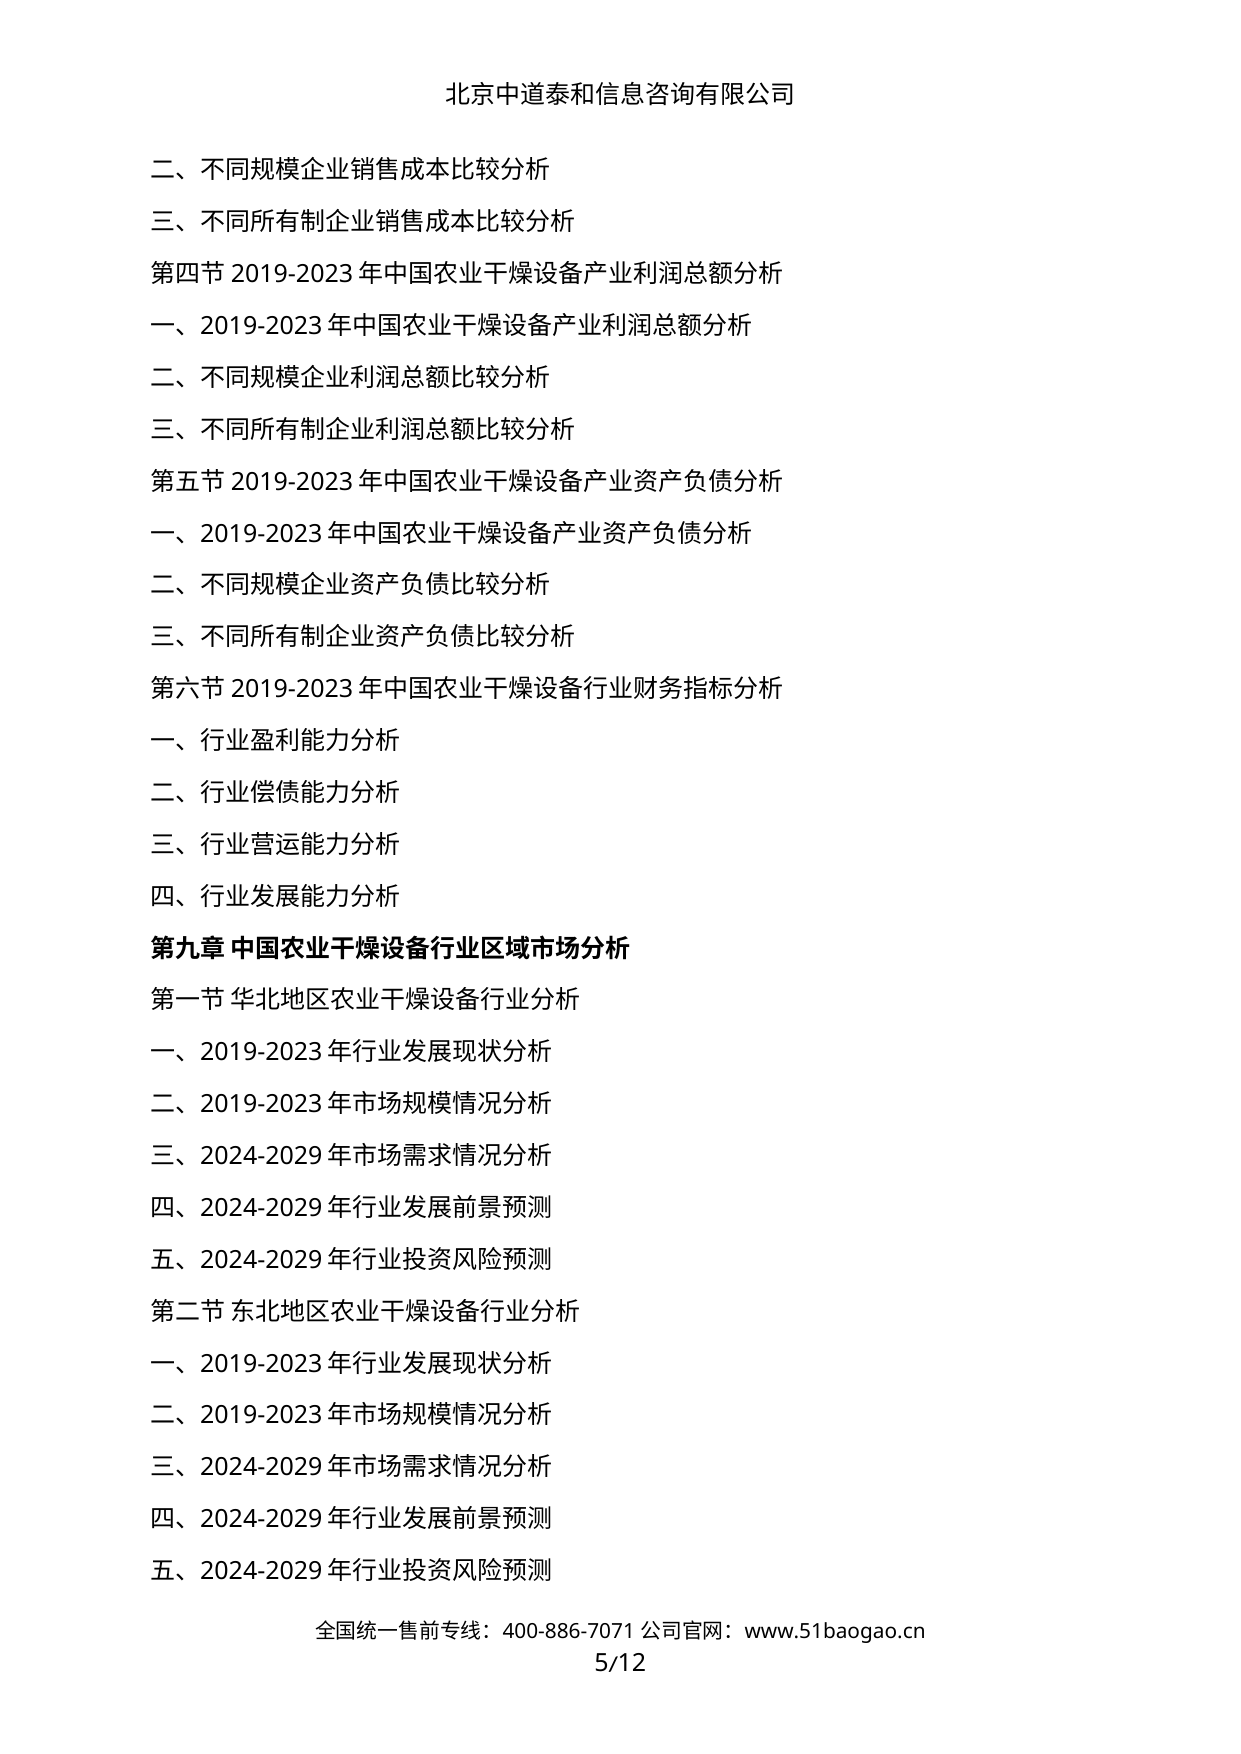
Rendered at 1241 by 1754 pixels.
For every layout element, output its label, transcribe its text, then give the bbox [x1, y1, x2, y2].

text 二、2019-2023年市场规模情况分析 [150, 1395, 1090, 1431]
text 五、2024-2029年行业投资风险预测 [150, 1239, 1090, 1276]
text 一、行业盈利能力分析 [150, 721, 1090, 757]
text 二、不同规模企业资产负债比较分析 [150, 565, 1090, 601]
text 第一节 华北地区农业干燥设备行业分析 [150, 980, 1090, 1016]
text 二、不同规模企业销售成本比较分析 [150, 150, 1090, 186]
text 一、2019-2023年行业发展现状分析 [150, 1343, 1090, 1379]
text 第九章 中国农业干燥设备行业区域市场分析 [150, 928, 1090, 964]
text 二、不同规模企业利润总额比较分析 [150, 357, 1090, 394]
text 二、行业偿债能力分析 [150, 772, 1090, 809]
text 第四节 2019-2023年中国农业干燥设备产业利润总额分析 [150, 254, 1090, 290]
text 第六节 2019-2023年中国农业干燥设备行业财务指标分析 [150, 669, 1090, 705]
text 一、2019-2023年中国农业干燥设备产业资产负债分析 [150, 513, 1090, 549]
text 第五节 2019-2023年中国农业干燥设备产业资产负债分析 [150, 461, 1090, 497]
text 四、行业发展能力分析 [150, 876, 1090, 912]
text 第二节 东北地区农业干燥设备行业分析 [150, 1291, 1090, 1327]
text 一、2019-2023年行业发展现状分析 [150, 1032, 1090, 1068]
text 二、2019-2023年市场规模情况分析 [150, 1084, 1090, 1120]
text 三、不同所有制企业资产负债比较分析 [150, 617, 1090, 653]
text 五、2024-2029年行业投资风险预测 [150, 1551, 1090, 1587]
text 四、2024-2029年行业发展前景预测 [150, 1187, 1090, 1224]
text 三、2024-2029年市场需求情况分析 [150, 1447, 1090, 1483]
text 三、不同所有制企业销售成本比较分析 [150, 202, 1090, 238]
text 三、行业营运能力分析 [150, 824, 1090, 861]
text 三、2024-2029年市场需求情况分析 [150, 1136, 1090, 1172]
text 一、2019-2023年中国农业干燥设备产业利润总额分析 [150, 306, 1090, 342]
text 三、不同所有制企业利润总额比较分析 [150, 409, 1090, 446]
text 四、2024-2029年行业发展前景预测 [150, 1499, 1090, 1535]
